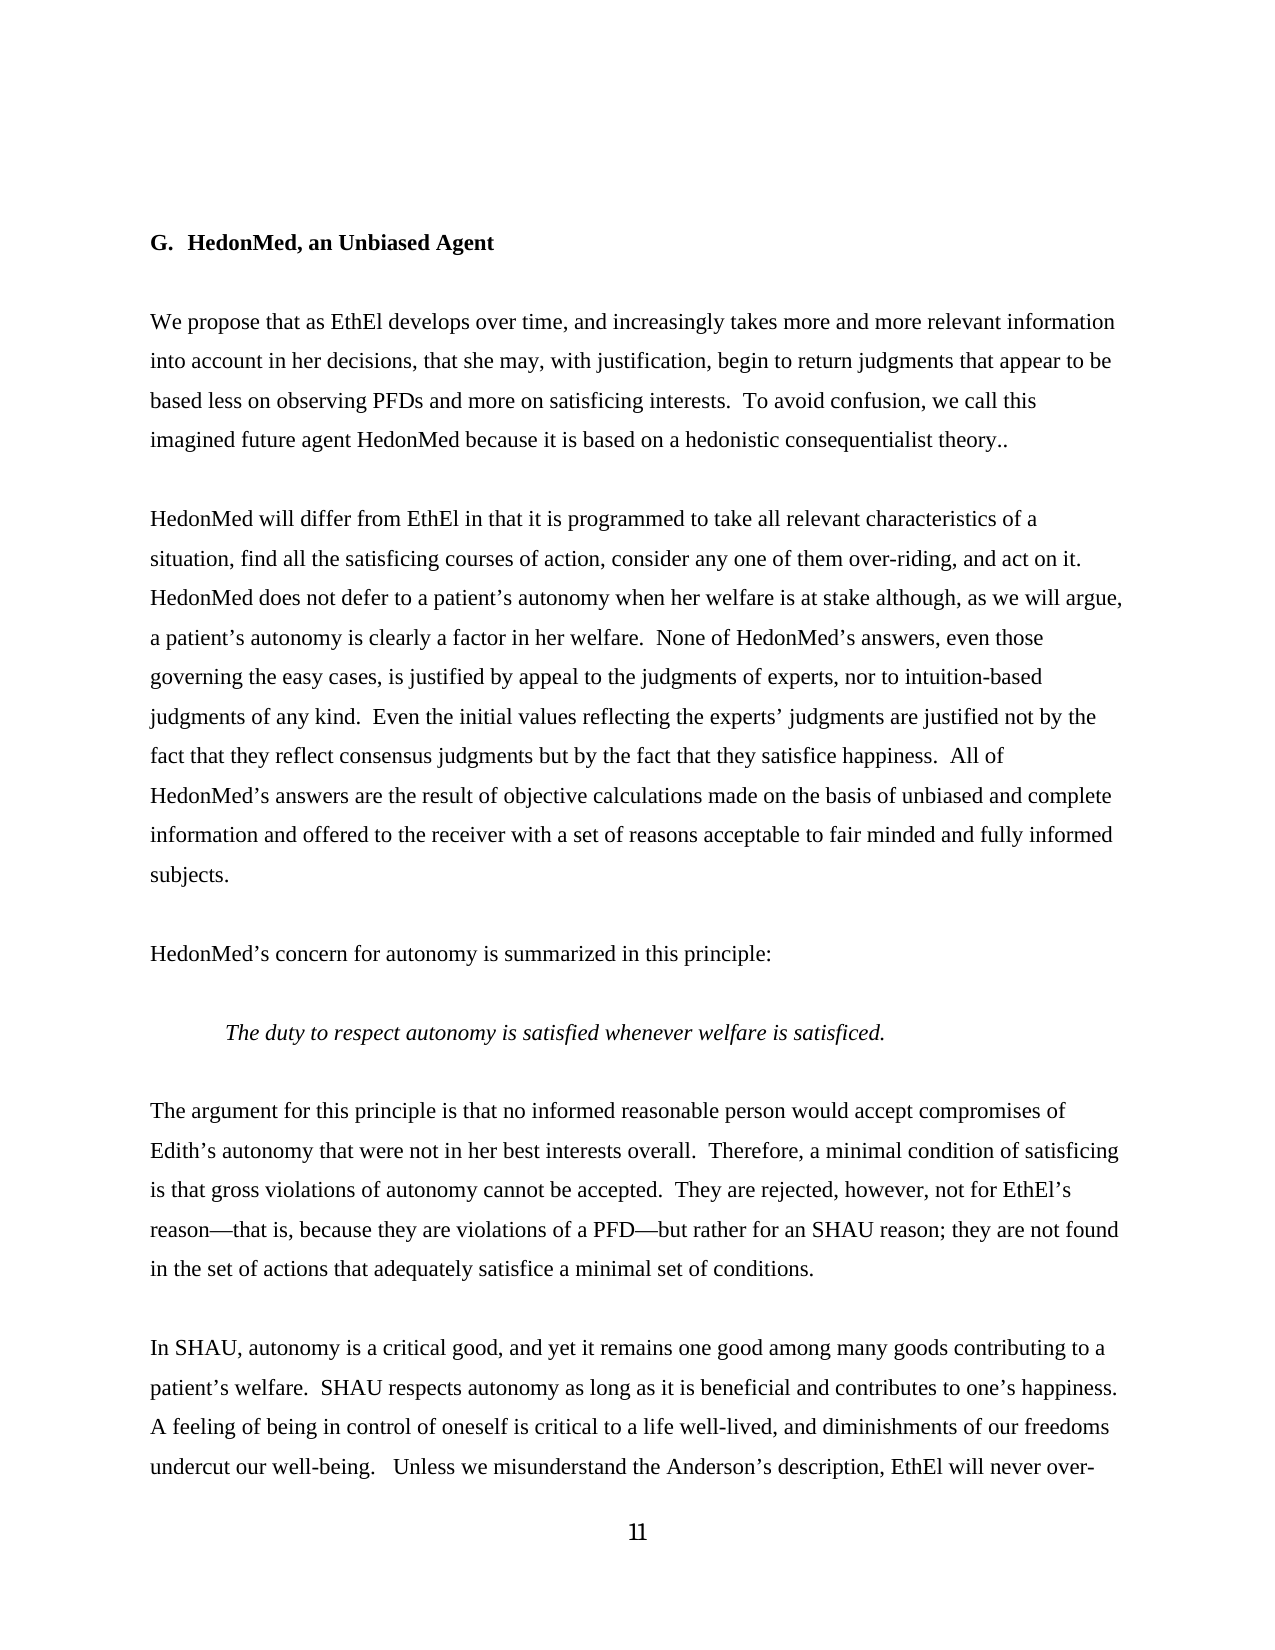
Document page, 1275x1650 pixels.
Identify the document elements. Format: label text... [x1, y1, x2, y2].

text HedonMed will differ from EthEl in that it is programmed to take all relevant characteristics of a situation, find all the satisficing courses of action, consider any one of them over-riding, and act on it. HedonMed does not defer to a patient’s autonomy when her welfare is at stake although, as we will argue, a patient’s autonomy is clearly a factor in her welfare. None of HedonMed’s answers, even those governing the easy cases, is justified by appeal to the judgments of experts, nor to intuition-based judgments of any kind. Even the initial values reflecting the experts’ judgments are justified not by the fact that they reflect consensus judgments but by the fact that they satisfice happiness. All of HedonMed’s answers are the result of objective calculations made on the basis of unbiased and complete information and offered to the receiver with a set of reasons acceptable to fair minded and fully informed subjects. [150, 505, 1125, 887]
list HedonMed, an Unbiased Agent [150, 229, 1125, 255]
text The argument for this principle is that no informed reasonable person would accept compromises of Edith’s autonomy that were not in her best interests overall. Therefore, a minimal condition of satisficing is that gross violations of autonomy cannot be accepted. They are rejected, however, not for EthEl’s reason—that is, because they are violations of a PFD—but rather for an SHAU reason; they are not found in the set of actions that adequately satisfice a minimal set of conditions. [150, 1097, 1125, 1282]
text HedonMed’s concern for autonomy is summarized in this principle: [150, 939, 1125, 966]
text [150, 1334, 1125, 1479]
text We propose that as EthEl develops over time, and increasingly takes more and more relevant information into account in her decisions, that she may, with justification, begin to return judgments that appear to be based less on observing PFDs and more on satisficing interests. To avoid confusion, we call this imagined future agent HedonMed because it is based on a hedonistic consequentialist theory.. [150, 308, 1125, 453]
text The duty to respect autonomy is satisfied whenever welfare is satisficed. [150, 1018, 1125, 1045]
